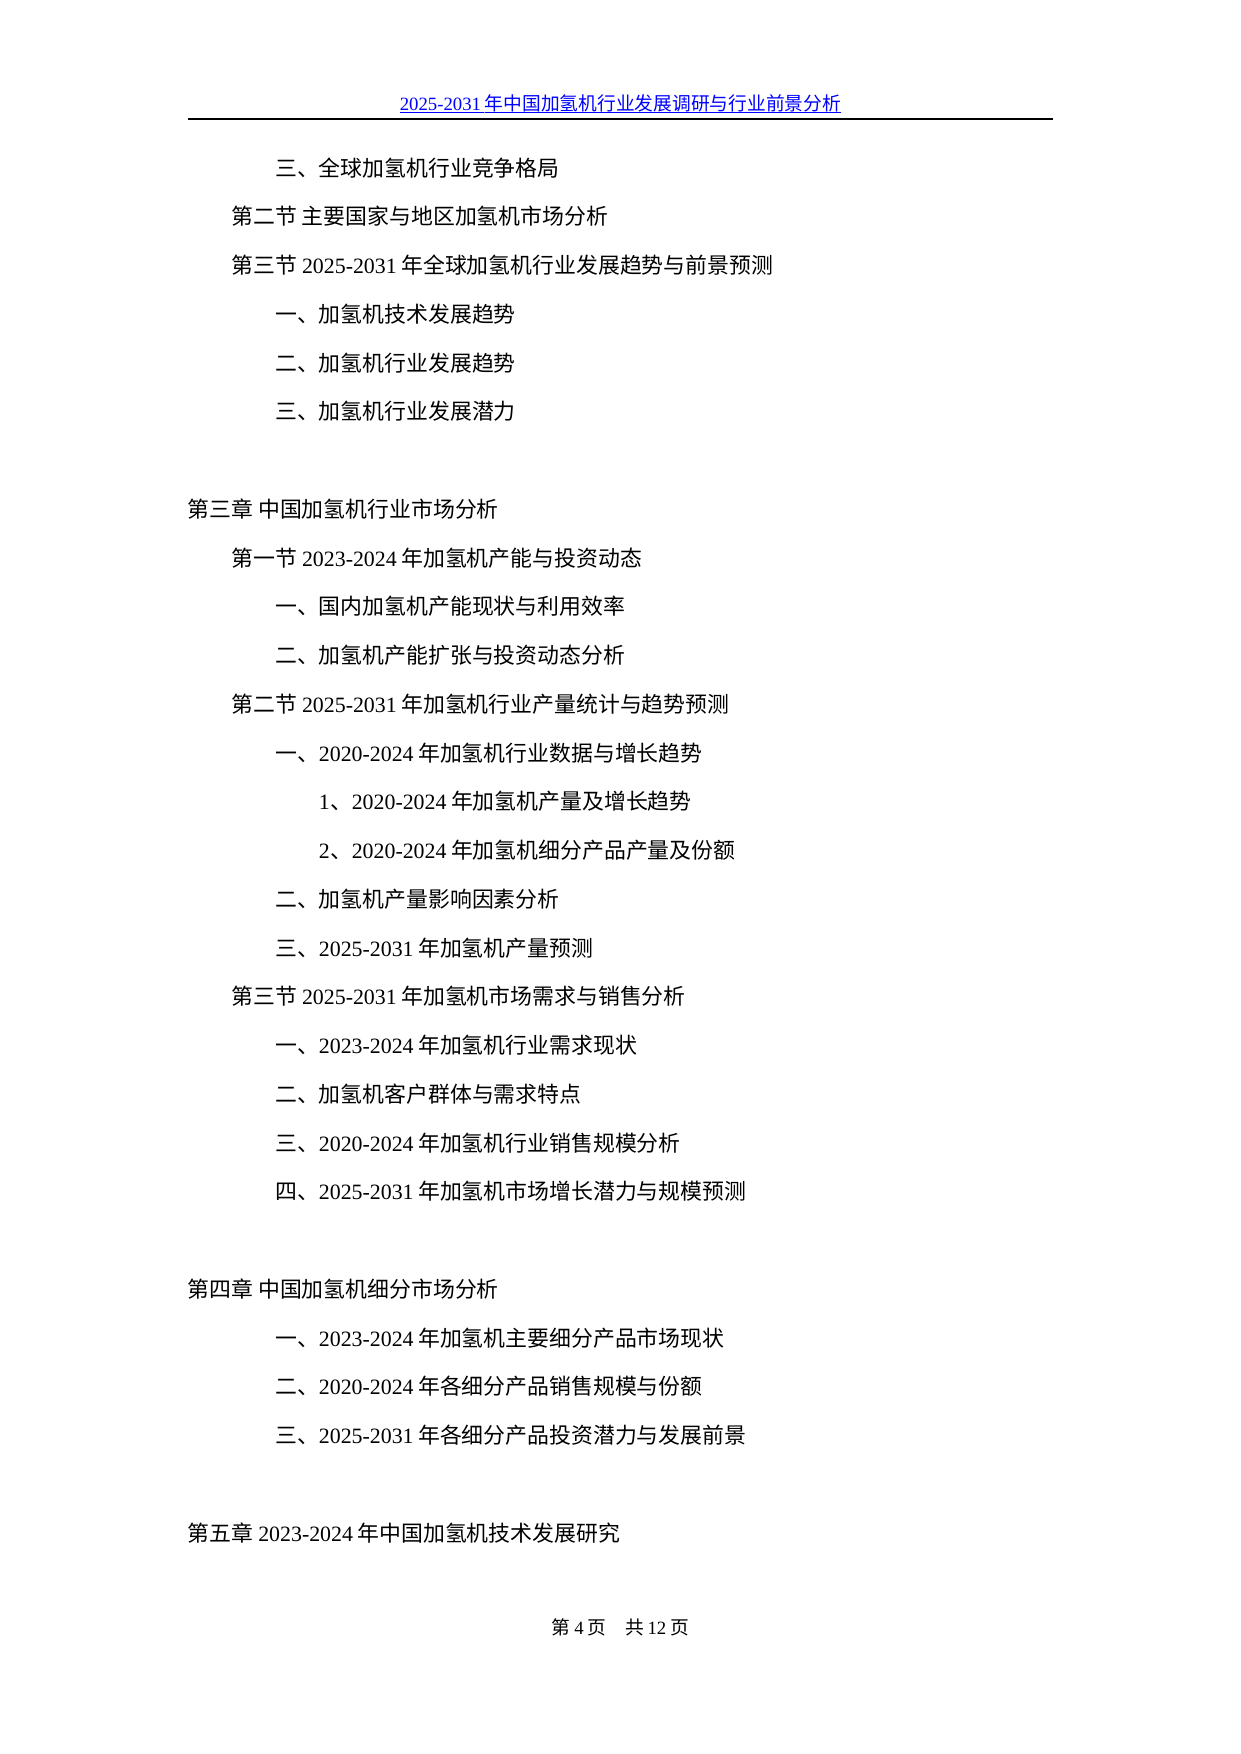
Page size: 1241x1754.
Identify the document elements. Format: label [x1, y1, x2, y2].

text [187, 150, 1053, 1548]
